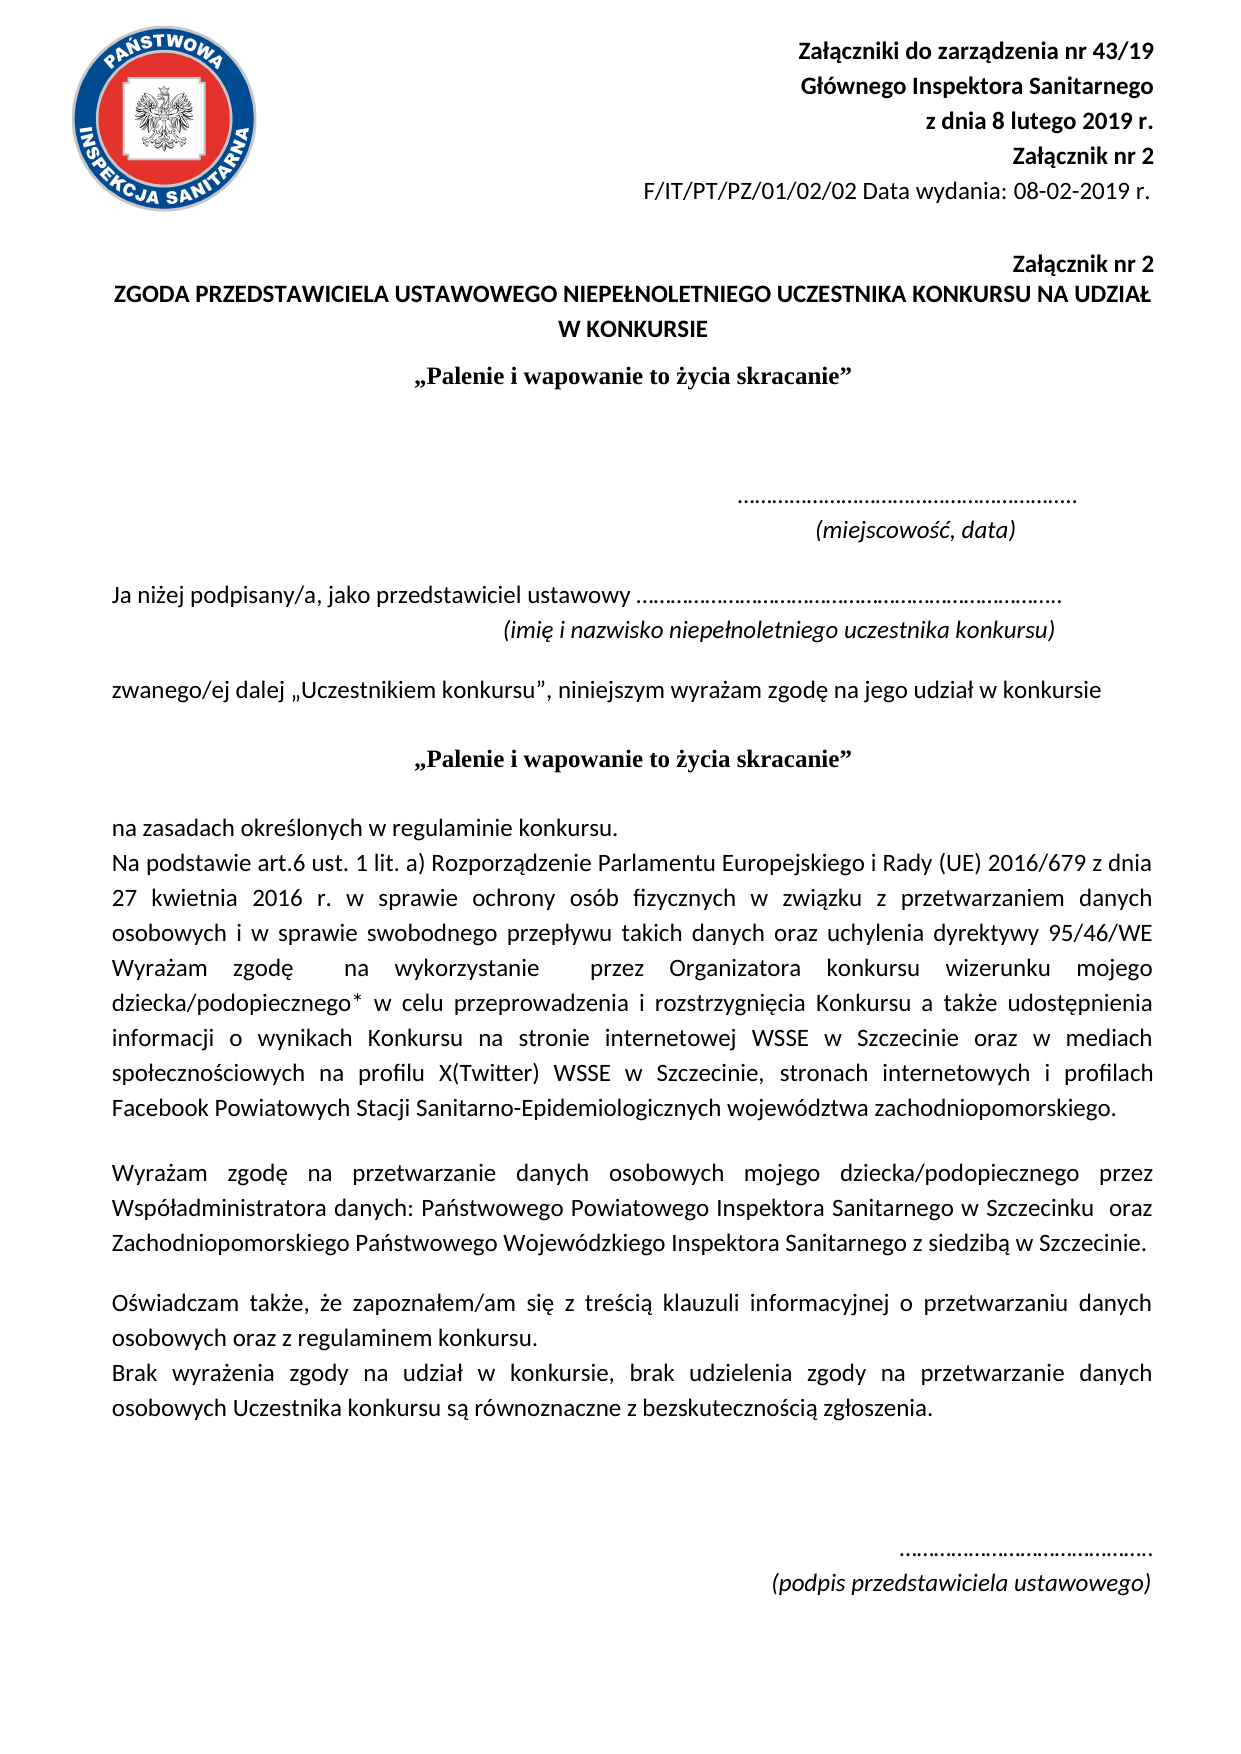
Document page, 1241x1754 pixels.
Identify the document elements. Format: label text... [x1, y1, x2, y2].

text Wyrażam zgodę na przetwarzanie danych osobowych mojego dziecka/podopiecznego przez Współadministratora danych: Państwowego Powiatowego Inspektora Sanitarnego w Szczecinku oraz Zachodniopomorskiego Państwowego Wojewódzkiego Inspektora Sanitarnego z siedzibą w Szczecinie. [112, 1157, 1154, 1257]
text „Palenie i wapowanie to życia skracanie” [112, 744, 1154, 772]
text Na podstawie art.6 ust. 1 lit. a) Rozporządzenie Parlamentu Europejskiego i Rady (UE) 2016/679 z dnia 27 kwietnia 2016 r. w sprawie ochrony osób fizycznych w związku z przetwarzaniem danych osobowych i w sprawie swobodnego przepływu takich danych oraz uchylenia dyrektywy 95/46/WE Wyrażam zgodę na wykorzystanie przez Organizatora konkursu wizerunku mojego dziecka/podopiecznego* w celu przeprowadzenia i rozstrzygnięcia Konkursu a także udostępnienia informacji o wynikach Konkursu na stronie internetowej WSSE w Szczecinie oraz w mediach społecznościowych na profilu X(Twitter) WSSE w Szczecinie, stronach internetowych i profilach Facebook Powiatowych Stacji Sanitarno-Epidemiologicznych województwa zachodniopomorskiego. [112, 847, 1154, 1122]
text Załącznik nr 2 [112, 248, 1154, 279]
text ZGODA PRZEDSTAWICIELA USTAWOWEGO NIEPEŁNOLETNIEGO UCZESTNIKA KONKURSU NA UDZIAŁ W KONKURSIE [112, 279, 1154, 344]
text Brak wyrażenia zgody na udział w konkursie, brak udzielenia zgody na przetwarzanie danych osobowych Uczestnika konkursu są równoznaczne z bezskutecznością zgłoszenia. [112, 1357, 1154, 1422]
text „Palenie i wapowanie to życia skracanie” [112, 361, 1154, 390]
picture [70, 25, 258, 213]
text …………………………………….. [112, 1532, 1154, 1562]
text ………………………………………………….. (miejscowość, data) [732, 479, 1087, 545]
text zwanego/ej dalej „Uczestnikiem konkursu”, niniejszym wyrażam zgodę na jego udział w konkursie [112, 674, 1154, 704]
text (podpis przedstawiciela ustawowego) [584, 1567, 1154, 1597]
text Oświadczam także, że zapoznałem/am się z treścią klauzuli informacyjnej o przetwarzaniu danych osobowych oraz z regulaminem konkursu. [112, 1287, 1154, 1352]
text na zasadach określonych w regulaminie konkursu. [112, 812, 1154, 842]
text (imię i nazwisko niepełnoletniego uczestnika konkursu) [407, 614, 1154, 644]
text Ja niżej podpisany/a, jako przedstawiciel ustawowy ……………………………………………………………….. [112, 579, 1154, 609]
